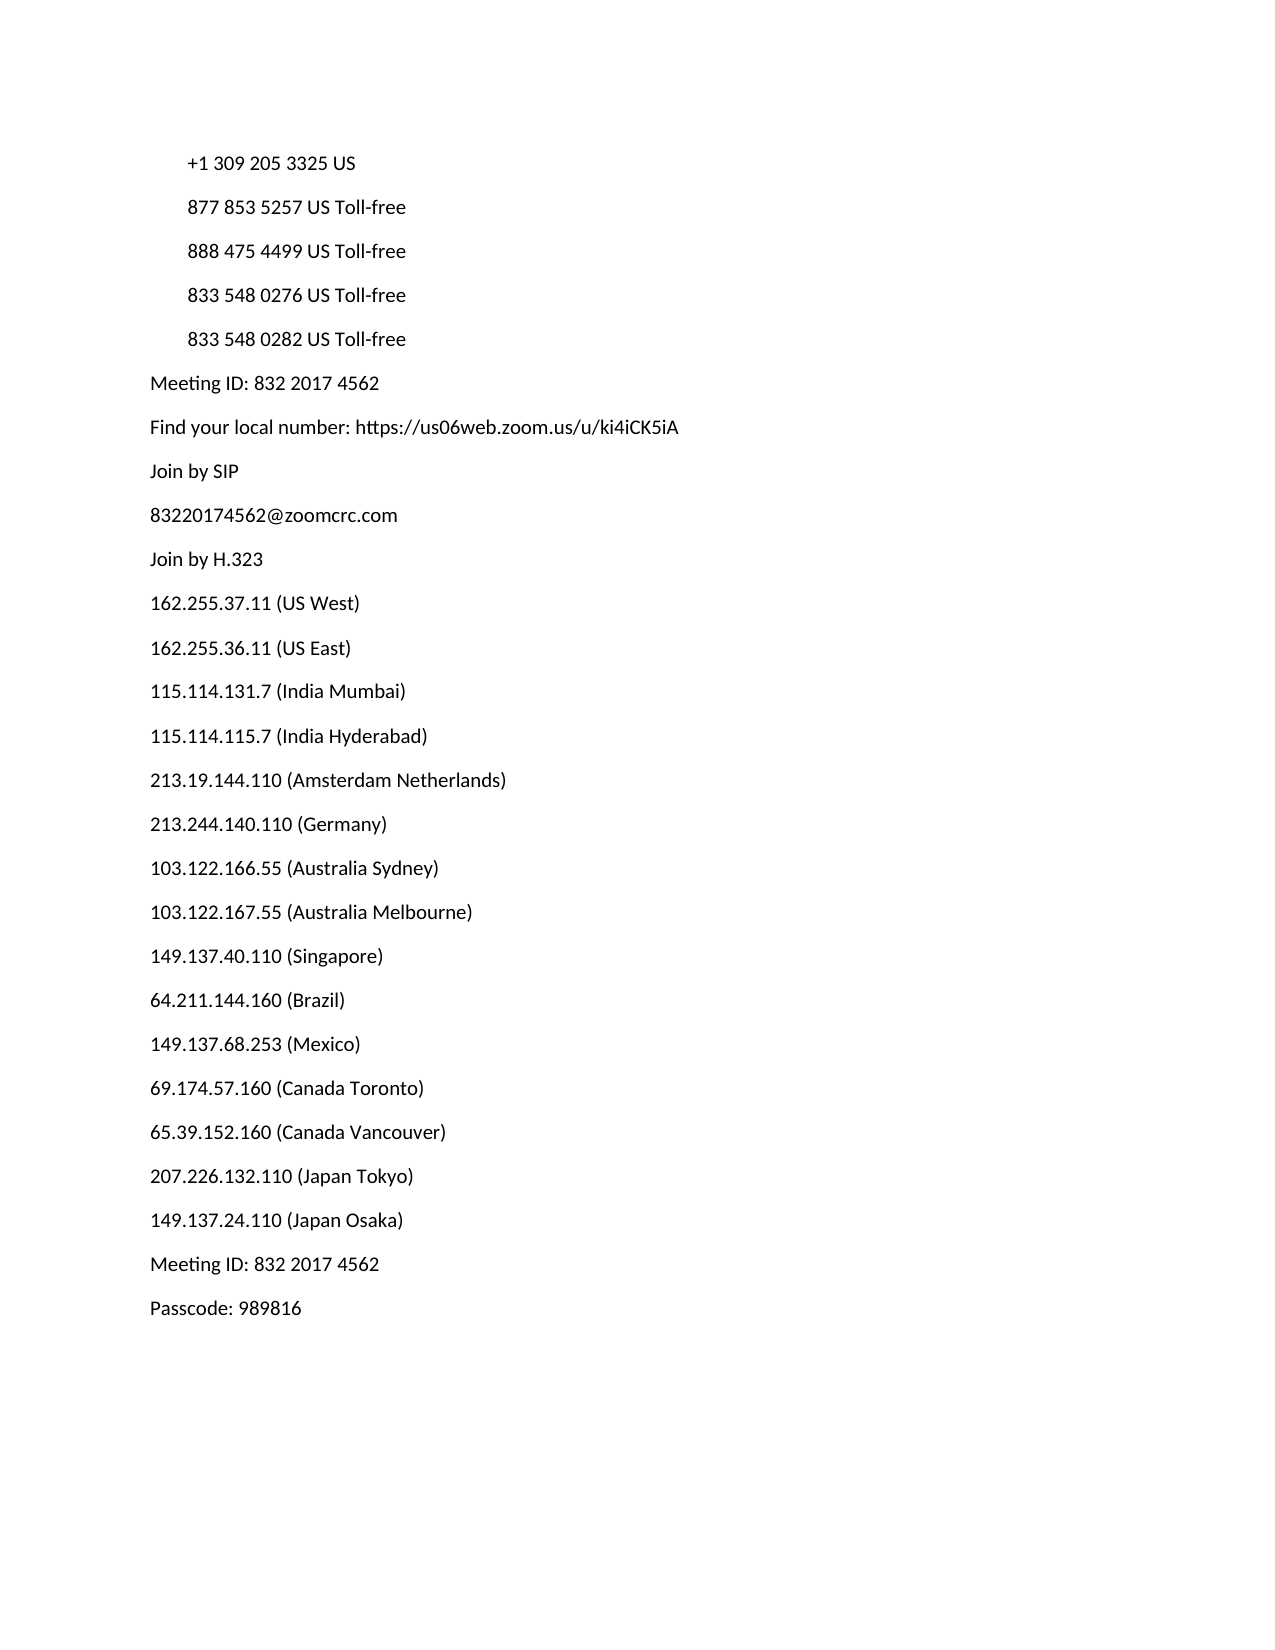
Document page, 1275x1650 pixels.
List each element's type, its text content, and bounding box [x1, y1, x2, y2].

text 83220174562@zoomcrc.com [150, 502, 1125, 528]
text 65.39.152.160 (Canada Vancouver) [150, 1119, 1125, 1145]
text Find your local number: https://us06web.zoom.us/u/ki4iCK5iA [150, 414, 1125, 440]
text 115.114.115.7 (India Hyderabad) [150, 723, 1125, 748]
text 115.114.131.7 (India Mumbai) [150, 679, 1125, 704]
text 833 548 0282 US Toll-free [150, 326, 1125, 352]
text 207.226.132.110 (Japan Tokyo) [150, 1163, 1125, 1189]
text 213.244.140.110 (Germany) [150, 811, 1125, 836]
text 149.137.40.110 (Singapore) [150, 943, 1125, 968]
text 833 548 0276 US Toll-free [150, 282, 1125, 308]
text 103.122.166.55 (Australia Sydney) [150, 855, 1125, 880]
text Join by SIP [150, 458, 1125, 484]
text 162.255.37.11 (US West) [150, 591, 1125, 616]
text 149.137.24.110 (Japan Osaka) [150, 1207, 1125, 1233]
text +1 309 205 3325 US [150, 150, 1125, 175]
text 888 475 4499 US Toll-free [150, 238, 1125, 263]
text 103.122.167.55 (Australia Melbourne) [150, 899, 1125, 924]
text Join by H.323 [150, 547, 1125, 572]
text 69.174.57.160 (Canada Toronto) [150, 1075, 1125, 1101]
text Meeting ID: 832 2017 4562 [150, 370, 1125, 396]
text 149.137.68.253 (Mexico) [150, 1031, 1125, 1057]
text 213.19.144.110 (Amsterdam Netherlands) [150, 767, 1125, 792]
text 64.211.144.160 (Brazil) [150, 987, 1125, 1013]
text 162.255.36.11 (US East) [150, 635, 1125, 660]
text Meeting ID: 832 2017 4562 [150, 1252, 1125, 1277]
text 877 853 5257 US Toll-free [150, 194, 1125, 219]
text Passcode: 989816 [150, 1296, 1125, 1321]
